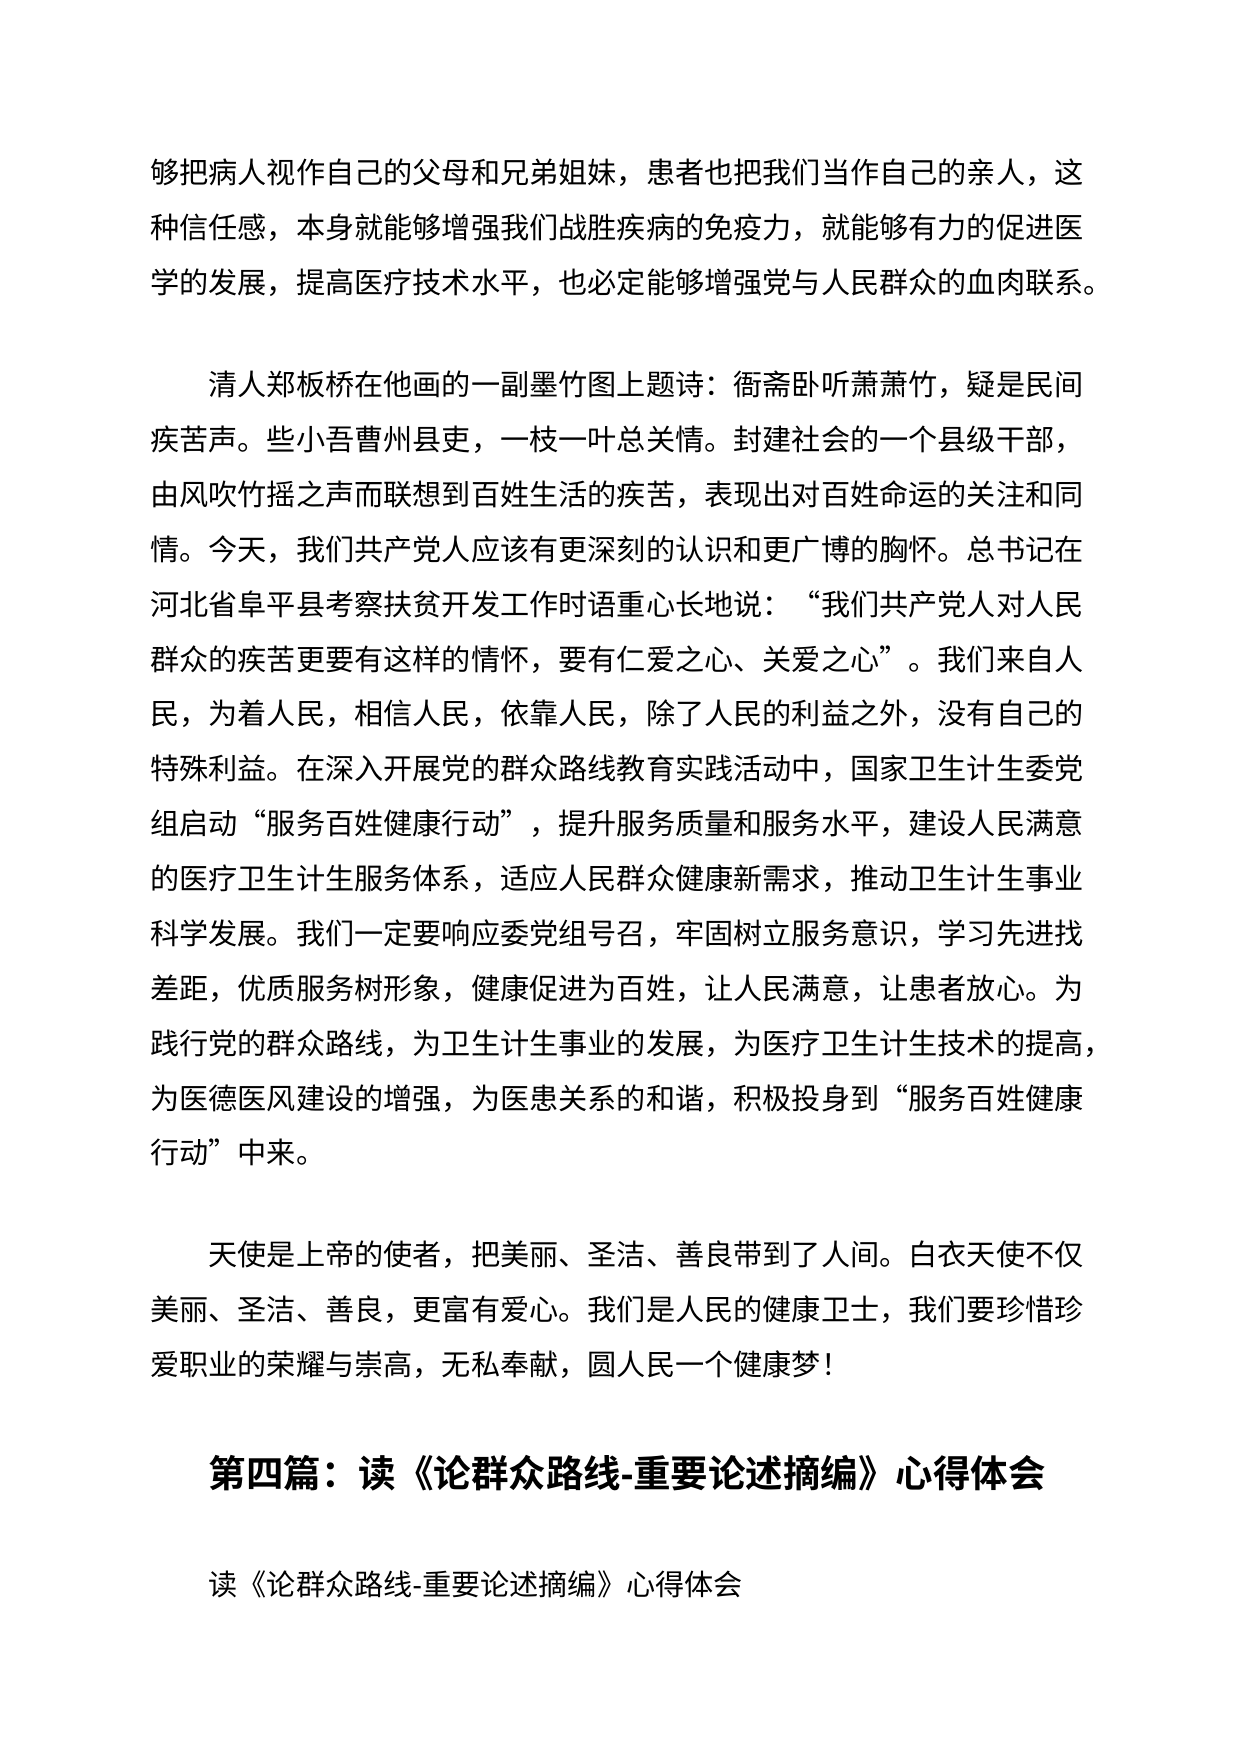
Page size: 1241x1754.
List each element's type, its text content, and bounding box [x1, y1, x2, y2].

text 第四篇：读《论群众路线-重要论述摘编》心得体会 [150, 1443, 1090, 1498]
text 读《论群众路线-重要论述摘编》心得体会 [150, 1561, 1090, 1603]
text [150, 150, 1090, 302]
text 清人郑板桥在他画的一副墨竹图上题诗：衙斋卧听萧萧竹，疑是民间疾苦声。些小吾曹州县吏，一枝一叶总关情。封建社会的一个县级干部，由风吹竹摇之声而联想到百姓生活的疾苦，表现出对百姓命运的关注和同情。今天，我们共产党人应该有更深刻的认识和更广博的胸怀。总书记在河北省阜平县考察扶贫开发工作时语重心长地说：“我们共产党人对人民群众的疾苦更要有这样的情怀，要有仁爱之心、关爱之心”。我们来自人民，为着人民，相信人民，依靠人民，除了人民的利益之外，没有自己的特殊利益。在深入开展党的群众路线教育实践活动中，国家卫生计生委党组启动“服务百姓健康行动”，提升服务质量和服务水平，建设人民满意的医疗卫生计生服务体系，适应人民群众健康新需求，推动卫生计生事业科学发展。我们一定要响应委党组号召，牢固树立服务意识，学习先进找差距，优质服务树形象，健康促进为百姓，让人民满意，让患者放心。为践行党的群众路线，为卫生计生事业的发展，为医疗卫生计生技术的提高，为医德医风建设的增强，为医患关系的和谐，积极投身到“服务百姓健康行动”中来。 [150, 362, 1090, 1172]
text 天使是上帝的使者，把美丽、圣洁、善良带到了人间。白衣天使不仅美丽、圣洁、善良，更富有爱心。我们是人民的健康卫士，我们要珍惜珍爱职业的荣耀与崇高，无私奉献，圆人民一个健康梦！ [150, 1232, 1090, 1384]
